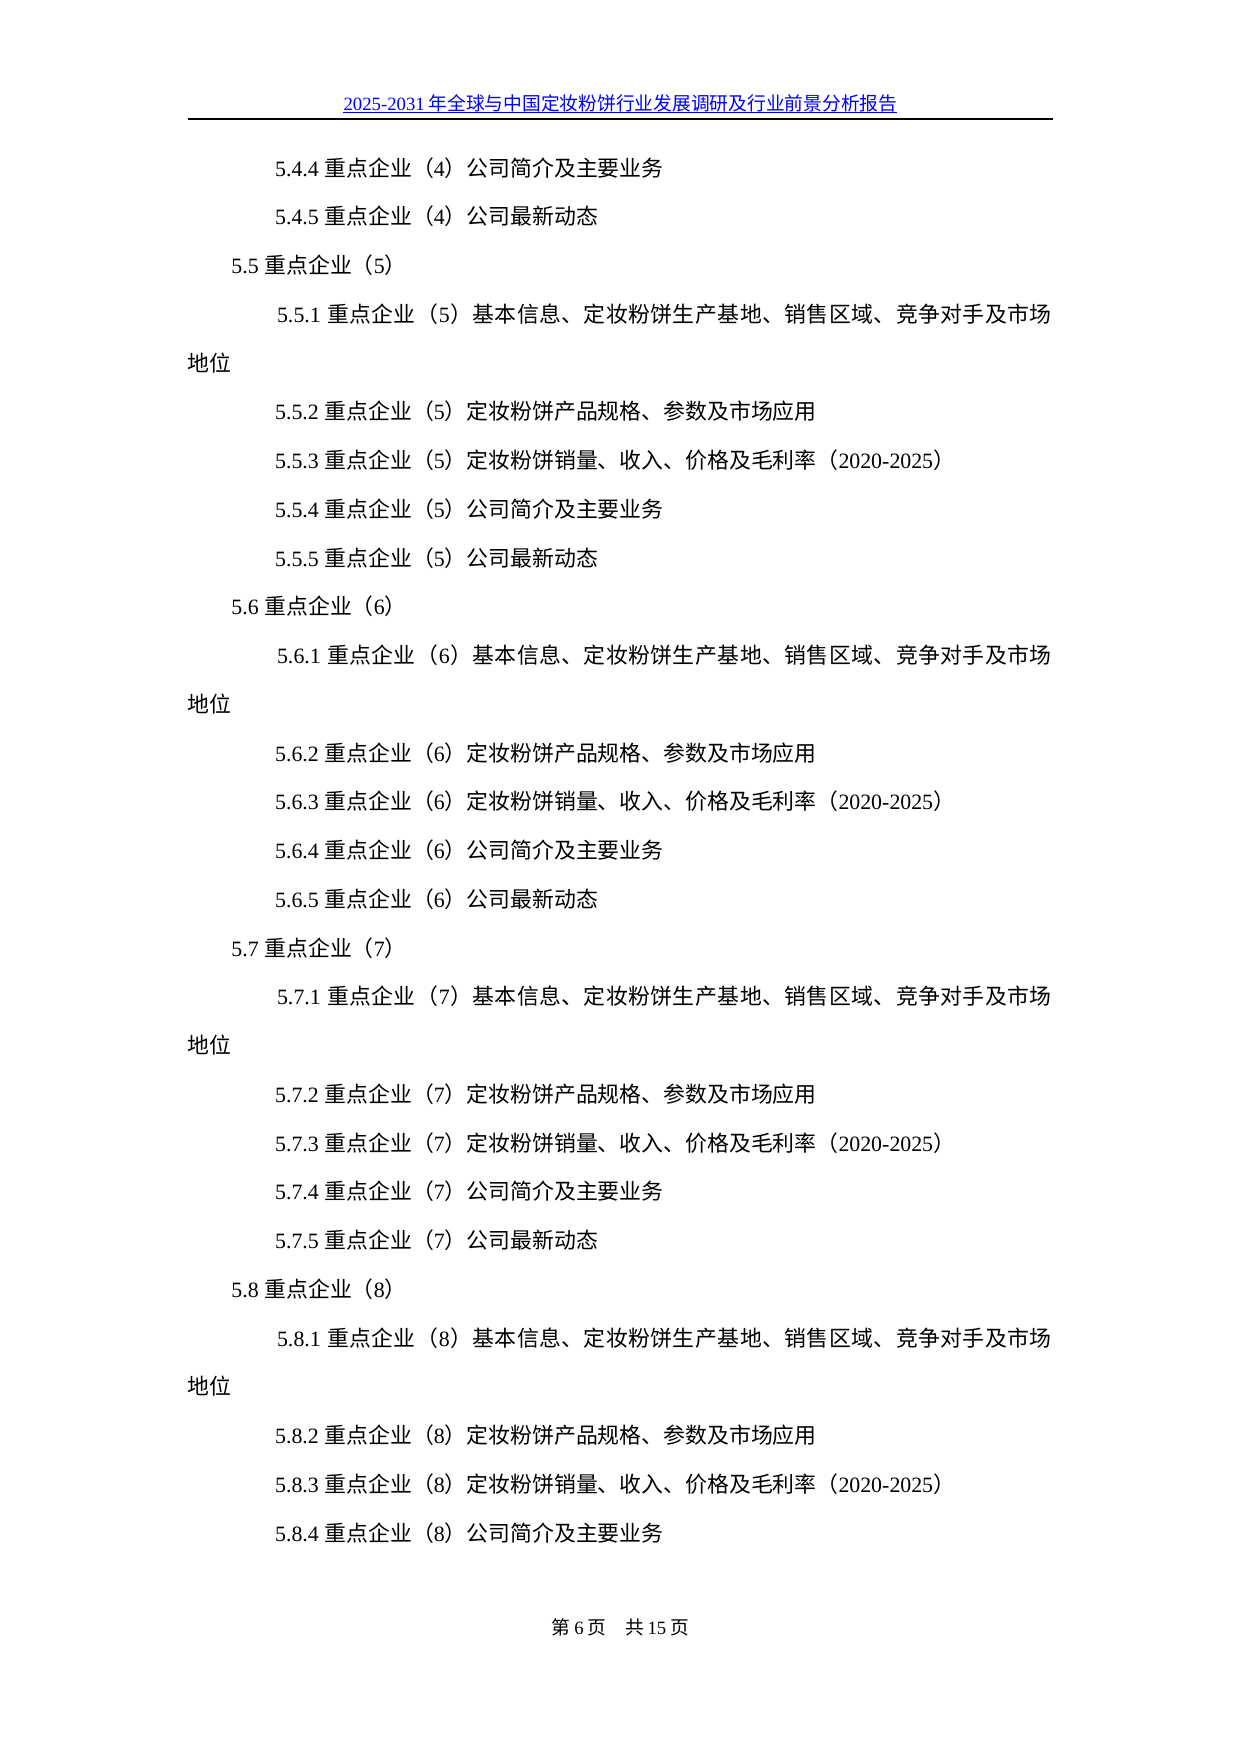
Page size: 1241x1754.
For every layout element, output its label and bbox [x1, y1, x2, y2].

text [187, 150, 1053, 1548]
